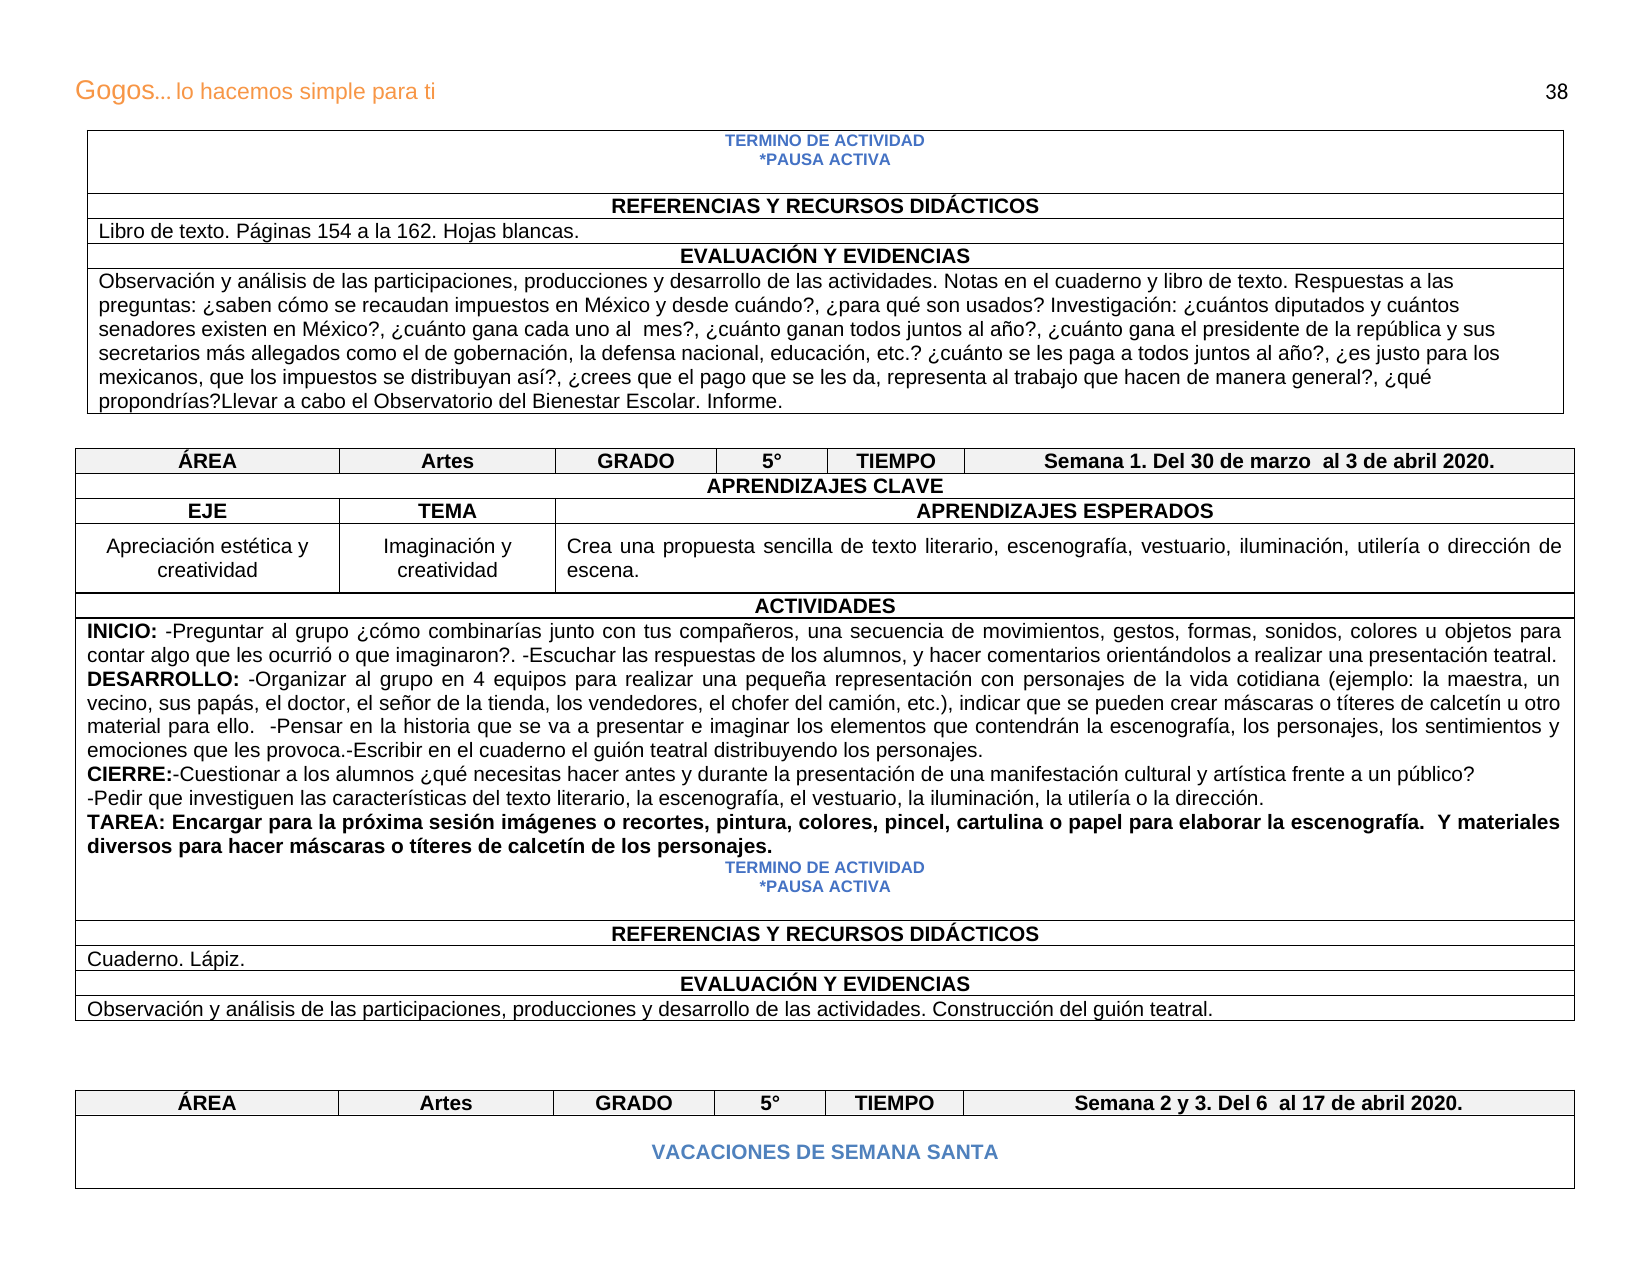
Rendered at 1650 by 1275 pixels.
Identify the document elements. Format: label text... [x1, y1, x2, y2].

table_cell Libro de texto. Páginas 154 a la 162. Hojas blancas. [88, 219, 1563, 243]
table_header Artes [339, 1091, 553, 1114]
table_header 5° [717, 449, 827, 473]
table_header ÁREA [76, 1091, 338, 1114]
table_cell ACTIVIDADES [76, 594, 1574, 617]
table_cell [88, 131, 1563, 193]
table_cell Imaginación y creatividad [340, 524, 555, 592]
table_cell EJE [76, 499, 339, 523]
table_cell TEMA [340, 499, 555, 523]
table_header Artes [340, 449, 555, 473]
table_cell Observación y análisis de las participaciones, producciones y desarrollo de las actividades. Construcción del guión teatral. [76, 996, 1574, 1020]
table_cell REFERENCIAS Y RECURSOS DIDÁCTICOS [76, 921, 1574, 945]
table_header GRADO [556, 449, 716, 473]
table_cell EVALUACIÓN Y EVIDENCIAS [88, 244, 1563, 268]
table_header TIEMPO [828, 449, 964, 473]
table_cell VACACIONES DE SEMANA SANTA [76, 1116, 1574, 1187]
table_cell EVALUACIÓN Y EVIDENCIAS [76, 971, 1574, 995]
table_header ÁREA [76, 449, 339, 473]
table_header Semana 2 y 3. Del 6 al 17 de abril 2020. [964, 1091, 1574, 1114]
table_cell APRENDIZAJES ESPERADOS [556, 499, 1574, 523]
table_cell Apreciación estética y creatividad [76, 524, 339, 592]
table_header GRADO [554, 1091, 714, 1114]
table_cell INICIO: -Preguntar al grupo ¿cómo combinarías junto con tus compañeros, una secuencia de movimientos, gestos, formas, sonidos, colores u objetos para contar algo que les ocurrió o que imaginaron?. -Escuchar las respuestas de los alumnos, y hacer comentarios orientándolos a realizar una presentación teatral. DESARROLLO: -Organizar al grupo en 4 equipos para realizar una pequeña representación con personajes de la vida cotidiana (ejemplo: la maestra, un vecino, sus papás, el doctor, el señor de la tienda, los vendedores, el chofer del camión, etc.), indicar que se pueden crear máscaras o títeres de calcetín u otro material para ello. -Pensar en la historia que se va a presentar e imaginar los elementos que contendrán la escenografía, los personajes, los sentimientos y emociones que les provoca.-Escribir en el cuaderno el guión teatral distribuyendo los personajes. CIERRE:-Cuestionar a los alumnos ¿qué necesitas hacer antes y durante la presentación de una manifestación cultural y artística frente a un público? -Pedir que investiguen las características del texto literario, la escenografía, el vestuario, la iluminación, la utilería o la dirección. TAREA: Encargar para la próxima sesión imágenes o recortes, pintura, colores, pincel, cartulina o papel para elaborar la escenografía. Y materiales diversos para hacer máscaras o títeres de calcetín de los personajes. TERMINO DE ACTIVIDAD *PAUSA ACTIVA [76, 619, 1574, 920]
table_cell REFERENCIAS Y RECURSOS DIDÁCTICOS [88, 194, 1563, 218]
table_cell Observación y análisis de las participaciones, producciones y desarrollo de las actividades. Notas en el cuaderno y libro de texto. Respuestas a las preguntas: ¿saben cómo se recaudan impuestos en México y desde cuándo?, ¿para qué son usados? Investigación: ¿cuántos diputados y cuántos senadores existen en México?, ¿cuánto gana cada uno al mes?, ¿cuánto ganan todos juntos al año?, ¿cuánto gana el presidente de la república y sus secretarios más allegados como el de gobernación, la defensa nacional, educación, etc.? ¿cuánto se les paga a todos juntos al año?, ¿es justo para los mexicanos, que los impuestos se distribuyan así?, ¿crees que el pago que se les da, representa al trabajo que hacen de manera general?, ¿qué propondrías?Llevar a cabo el Observatorio del Bienestar Escolar. Informe. [88, 269, 1563, 413]
table_header 5° [715, 1091, 825, 1114]
table_cell Cuaderno. Lápiz. [76, 946, 1574, 970]
table_header Semana 1. Del 30 de marzo al 3 de abril 2020. [965, 449, 1574, 473]
table_cell APRENDIZAJES CLAVE [76, 474, 1574, 498]
table_cell Crea una propuesta sencilla de texto literario, escenografía, vestuario, iluminación, utilería o dirección de escena. [556, 524, 1574, 592]
table_header TIEMPO [826, 1091, 963, 1114]
